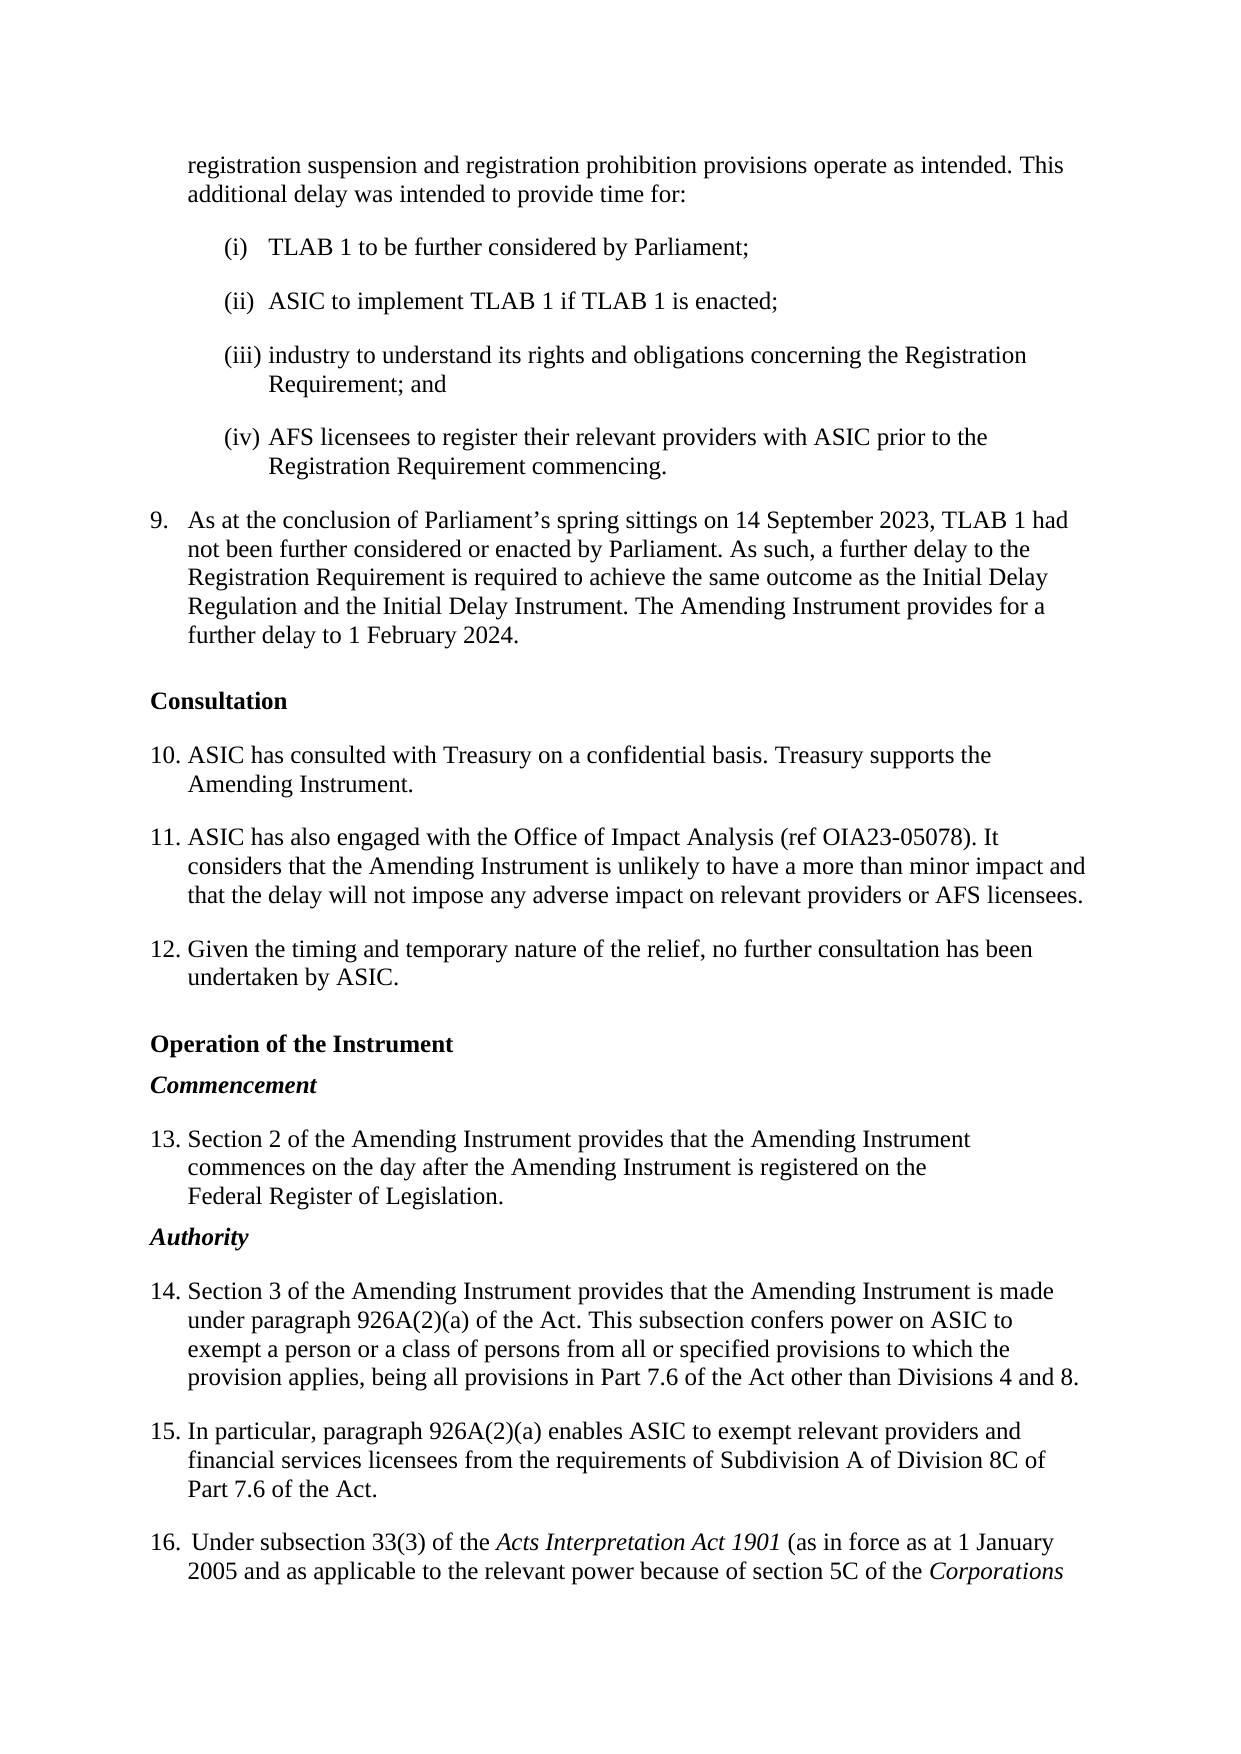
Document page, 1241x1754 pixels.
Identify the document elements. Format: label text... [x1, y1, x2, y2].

list ASIC to implement TLAB 1 if TLAB 1 is enacted; [224, 286, 1090, 315]
text ASIC has also engaged with the Office of Impact Analysis (ref OIA23-05078). It considers that the Amending Instrument is unlikely to have a more than minor impact and that the delay will not impose any adverse impact on relevant providers or AFS licensees. [150, 822, 1090, 909]
subtitle Consultation [150, 686, 1090, 715]
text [150, 150, 1090, 207]
list industry to understand its rights and obligations concerning the Registration Requirement; and [224, 340, 1090, 397]
text Given the timing and temporary nature of the relief, no further consultation has been undertaken by ASIC. [150, 934, 1090, 991]
subtitle Commencement [150, 1070, 1090, 1099]
text Section 3 of the Amending Instrument provides that the Amending Instrument is made under paragraph 926A(2)(a) of the Act. This subsection confers power on ASIC to exempt a person or a class of persons from all or specified provisions to which the provision applies, being all provisions in Part 7.6 of the Act other than Divisions 4 and 8. [150, 1276, 1090, 1391]
text As at the conclusion of Parliament’s spring sittings on 14 September 2023, TLAB 1 had not been further considered or enacted by Parliament. As such, a further delay to the Registration Requirement is required to achieve the same outcome as the Initial Delay Regulation and the Initial Delay Instrument. The Amending Instrument provides for a further delay to 1 February 2024. [150, 505, 1090, 649]
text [150, 1527, 1090, 1585]
text Section 2 of the Amending Instrument provides that the Amending Instrument commences on the day after the Amending Instrument is registered on the Federal Register of Legislation. [150, 1124, 1090, 1210]
subtitle Operation of the Instrument [150, 1029, 1090, 1057]
list TLAB 1 to be further considered by Parliament; [224, 232, 1090, 261]
text In particular, paragraph 926A(2)(a) enables ASIC to exempt relevant providers and financial services licensees from the requirements of Subdivision A of Division 8C of Part 7.6 of the Act. [150, 1416, 1090, 1502]
list AFS licensees to register their relevant providers with ASIC prior to the Registration Requirement commencing. [224, 422, 1090, 480]
text ASIC has consulted with Treasury on a confidential basis. Treasury supports the Amending Instrument. [150, 740, 1090, 797]
text Authority [150, 1222, 1090, 1251]
